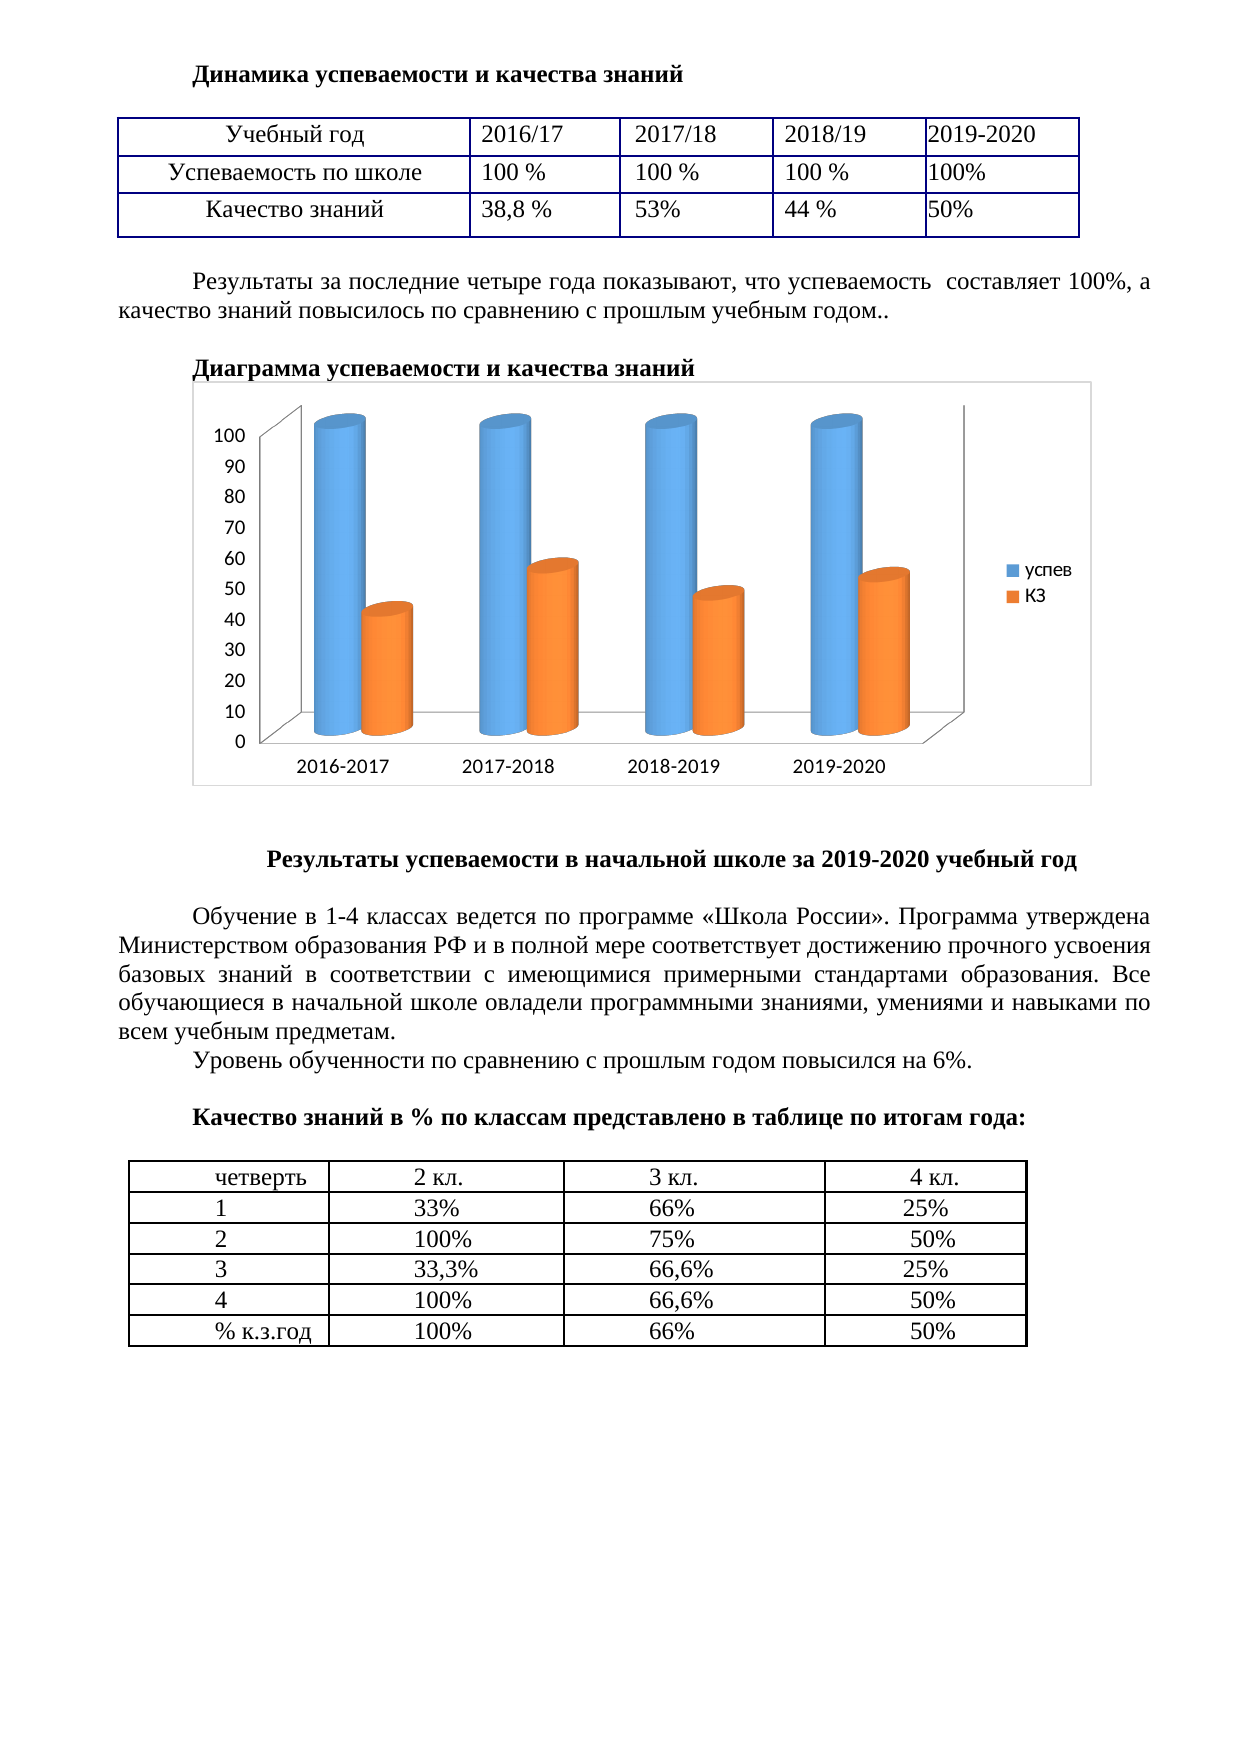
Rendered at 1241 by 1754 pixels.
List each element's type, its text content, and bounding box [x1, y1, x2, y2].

table_cell 66% [565, 1193, 824, 1222]
text Качество знаний в % по классам представлено в таблице по итогам года: [118, 1102, 1152, 1131]
table_cell 4 [130, 1285, 328, 1314]
table_cell 50% [927, 194, 1078, 236]
table_cell 33% [330, 1193, 563, 1222]
text Динамика успеваемости и качества знаний [118, 59, 1152, 88]
table_header 4 кл. [826, 1162, 1025, 1191]
text Результаты за последние четыре года показывают, что успеваемость составляет 100%, а качество знаний повысилось по сравнению с прошлым учебным годом.. [118, 266, 1152, 324]
table_cell 100% [927, 157, 1078, 192]
text Диаграмма успеваемости и качества знаний [118, 353, 1152, 381]
table_cell 66,6% [565, 1255, 824, 1283]
table_header 2018/19 [774, 119, 925, 155]
text Обучение в 1-4 классах ведется по программе «Школа России». Программа утверждена Министерством образования РФ и в полной мере соответствует достижению прочного усвоения базовых знаний в соответствии с имеющимися примерными стандартами образования. Все обучающиеся в начальной школе овладели программными знаниями, умениями и навыками по всем учебным предметам. [118, 901, 1152, 1045]
table_cell 44 % [774, 194, 925, 236]
table_header 2016/17 [471, 119, 619, 155]
text Результаты успеваемости в начальной школе за 2019-2020 учебный год [118, 844, 1152, 872]
table_header 3 кл. [565, 1162, 824, 1191]
table_cell 33,3% [330, 1255, 563, 1283]
table_cell 100 % [621, 157, 772, 192]
table_cell Качество знаний [119, 194, 469, 236]
table_header четверть [130, 1162, 328, 1191]
table_header 2017/18 [621, 119, 772, 155]
table_cell 3 [130, 1255, 328, 1283]
table_cell 25% [826, 1255, 1025, 1283]
table_cell % к.з.год [130, 1316, 328, 1345]
table_cell 25% [826, 1193, 1025, 1222]
table_header 2019-2020 [927, 119, 1078, 155]
table_cell 50% [826, 1224, 1025, 1252]
table_cell 100% [330, 1224, 563, 1252]
table_cell 100% [330, 1285, 563, 1314]
table_header Учебный год [119, 119, 469, 155]
text Уровень обученности по сравнению с прошлым годом повысился на 6%. [118, 1045, 1152, 1074]
table_cell 100 % [471, 157, 619, 192]
table_cell 50% [826, 1316, 1025, 1345]
table_cell 66,6% [565, 1285, 824, 1314]
table_cell 100% [330, 1316, 563, 1345]
table_cell 66% [565, 1316, 824, 1345]
table_cell 53% [621, 194, 772, 236]
table_cell 50% [826, 1285, 1025, 1314]
table_cell 2 [130, 1224, 328, 1252]
table_cell 38,8 % [471, 194, 619, 236]
table_cell Успеваемость по школе [119, 157, 469, 192]
table_cell 75% [565, 1224, 824, 1252]
table_cell 100 % [774, 157, 925, 192]
table_cell 1 [130, 1193, 328, 1222]
table_header 2 кл. [330, 1162, 563, 1191]
